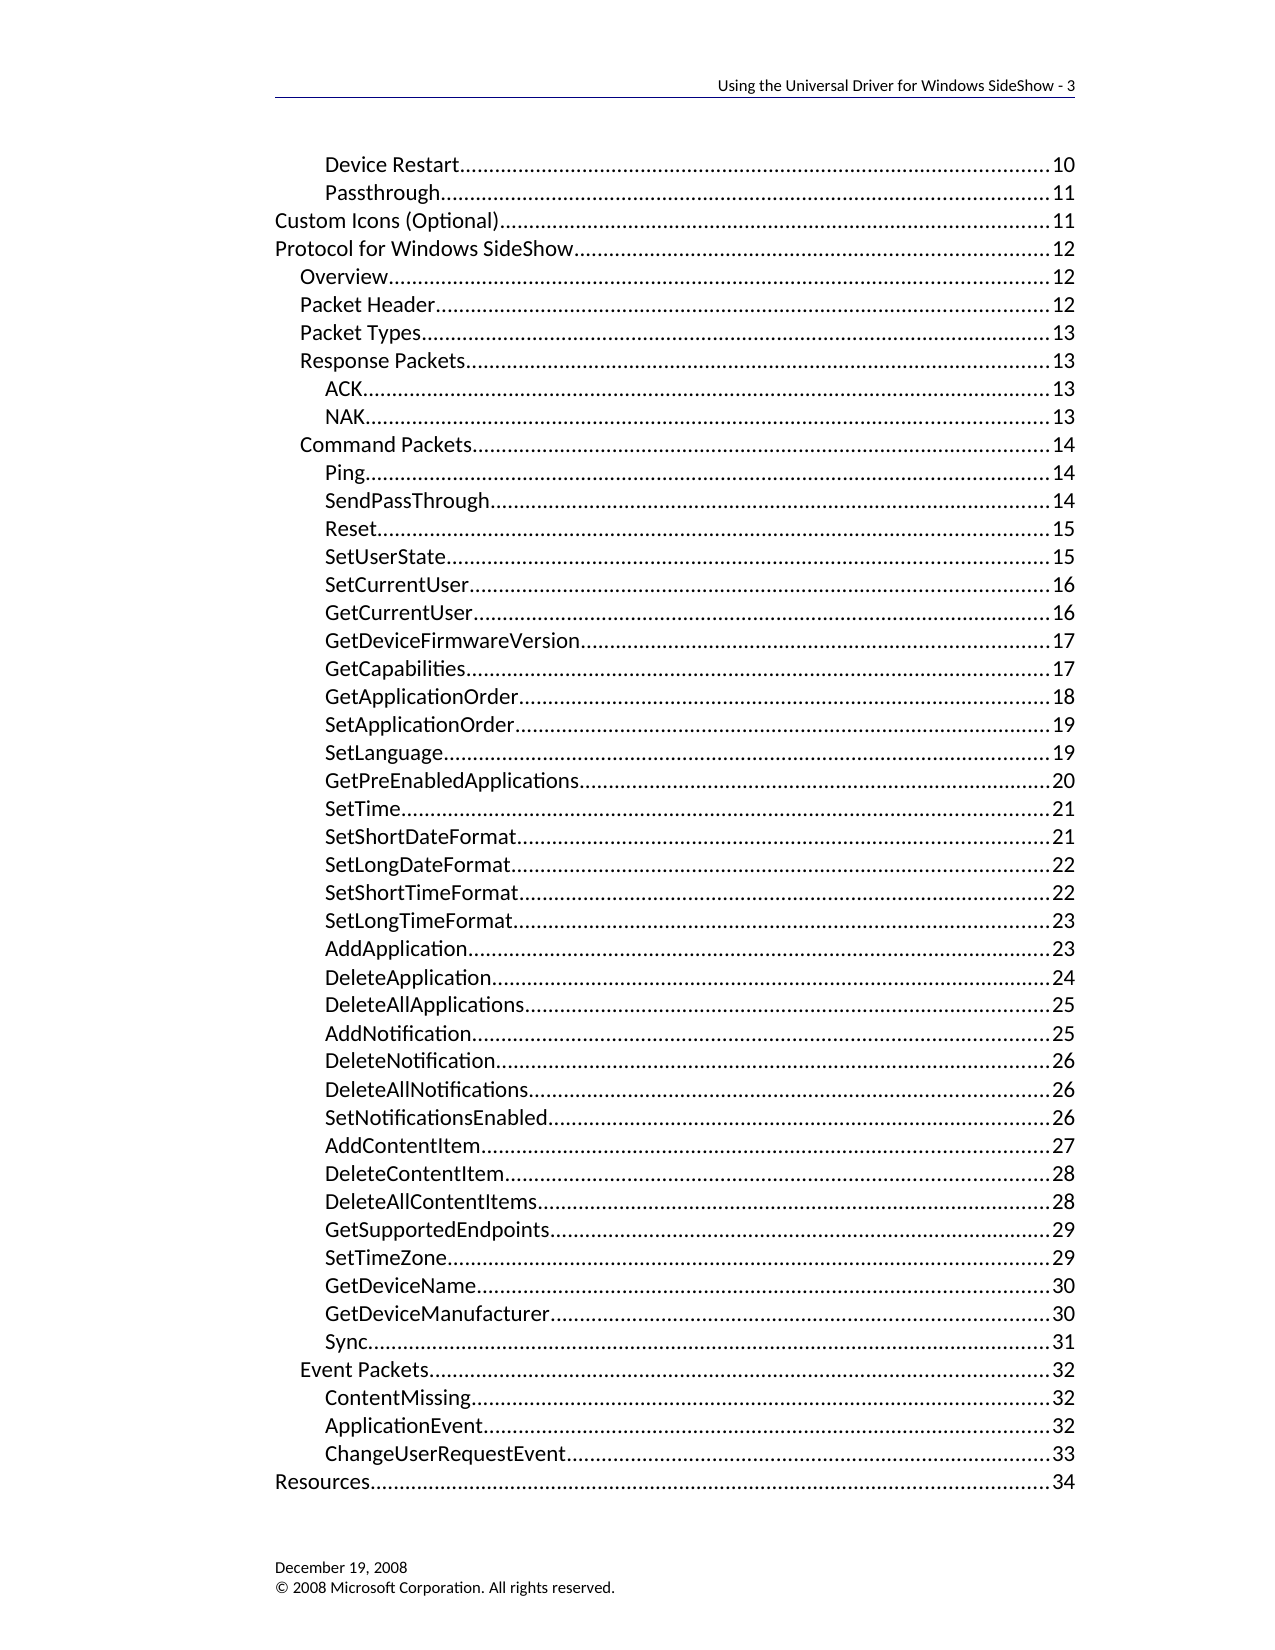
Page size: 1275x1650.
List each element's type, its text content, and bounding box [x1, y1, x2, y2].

text GetDeviceFirmwareVersion 17 [325, 626, 1075, 654]
text SendPassThrough 14 [325, 486, 1075, 514]
text SetShortTimeFormat 22 [325, 878, 1075, 907]
text DeleteNotification 26 [325, 1047, 1075, 1075]
text Reset 15 [325, 514, 1075, 542]
text GetApplicationOrder 18 [325, 682, 1075, 710]
text Passthrough 11 [325, 178, 1075, 206]
text Ping 14 [325, 458, 1075, 486]
text GetCurrentUser 16 [325, 598, 1075, 626]
text GetCapabilities 17 [325, 654, 1075, 682]
text ContentMissing 32 [325, 1383, 1075, 1411]
text GetPreEnabledApplications 20 [325, 766, 1075, 794]
text ChangeUserRequestEvent 33 [325, 1439, 1075, 1467]
text SetTimeZone 29 [325, 1243, 1075, 1271]
text Sync 31 [325, 1327, 1075, 1355]
text ApplicationEvent 32 [325, 1411, 1075, 1439]
text AddApplication 23 [325, 934, 1075, 963]
text ACK 13 [325, 374, 1075, 402]
text Resources 34 [275, 1467, 1075, 1495]
text NAK 13 [325, 402, 1075, 430]
text DeleteAllNotifications 26 [325, 1075, 1075, 1103]
text SetTime 21 [325, 794, 1075, 822]
text GetSupportedEndpoints 29 [325, 1215, 1075, 1243]
text Overview 12 [300, 262, 1075, 290]
text DeleteContentItem 28 [325, 1159, 1075, 1187]
text Response Packets 13 [300, 346, 1075, 374]
text DeleteAllApplications 25 [325, 991, 1075, 1019]
text SetLongDateFormat 22 [325, 851, 1075, 878]
text SetLongTimeFormat 23 [325, 907, 1075, 934]
text SetNotificationsEnabled 26 [325, 1103, 1075, 1131]
text Event Packets 32 [300, 1355, 1075, 1383]
text Device Restart 10 [325, 150, 1075, 178]
text Protocol for Windows SideShow 12 [275, 234, 1075, 262]
text AddNotification 25 [325, 1019, 1075, 1047]
text SetApplicationOrder 19 [325, 710, 1075, 738]
text Command Packets 14 [300, 430, 1075, 458]
text SetLanguage 19 [325, 738, 1075, 766]
text AddContentItem 27 [325, 1131, 1075, 1159]
text Packet Header 12 [300, 290, 1075, 318]
text DeleteApplication 24 [325, 963, 1075, 991]
text Custom Icons (Optional) 11 [275, 206, 1075, 234]
text SetShortDateFormat 21 [325, 822, 1075, 851]
text GetDeviceManufacturer 30 [325, 1299, 1075, 1327]
text GetDeviceName 30 [325, 1271, 1075, 1299]
text SetCurrentUser 16 [325, 570, 1075, 598]
text Packet Types 13 [300, 318, 1075, 346]
text SetUserState 15 [325, 542, 1075, 570]
text DeleteAllContentItems 28 [325, 1187, 1075, 1215]
